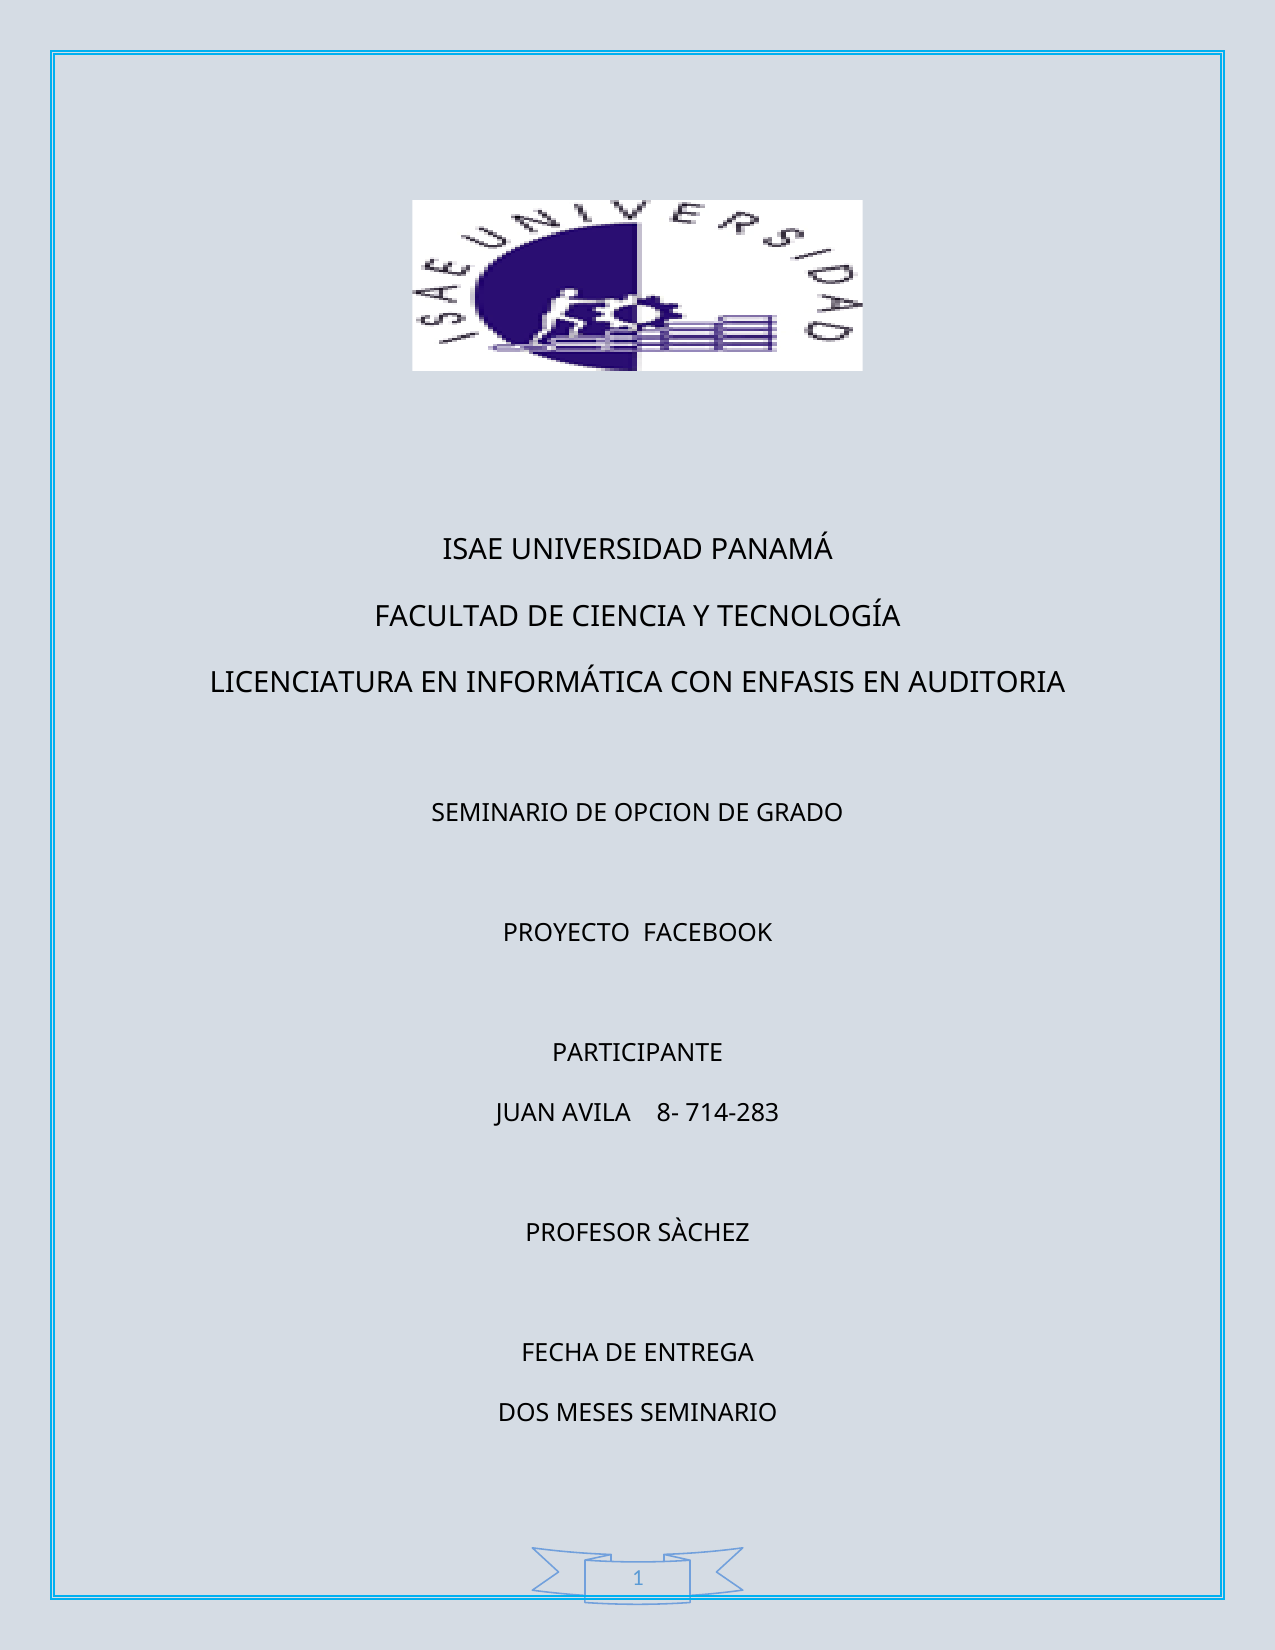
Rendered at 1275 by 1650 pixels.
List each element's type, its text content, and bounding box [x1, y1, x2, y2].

picture [412, 200, 863, 371]
text PROFESOR SÀCHEZ [177, 1214, 1098, 1248]
text SEMINARIO DE OPCION DE GRADO [177, 794, 1098, 828]
text DOS MESES SEMINARIO [177, 1394, 1098, 1428]
text PARTICIPANTE [177, 1034, 1098, 1068]
text FACULTAD DE CIENCIA Y TECNOLOGÍA [177, 595, 1098, 634]
text FECHA DE ENTREGA [177, 1334, 1098, 1368]
text PROYECTO FACEBOOK [177, 914, 1098, 948]
text JUAN AVILA 8- 714-283 [177, 1094, 1098, 1128]
text ISAE UNIVERSIDAD PANAMÁ [177, 528, 1098, 568]
text LICENCIATURA EN INFORMÁTICA CON ENFASIS EN AUDITORIA [177, 661, 1098, 701]
